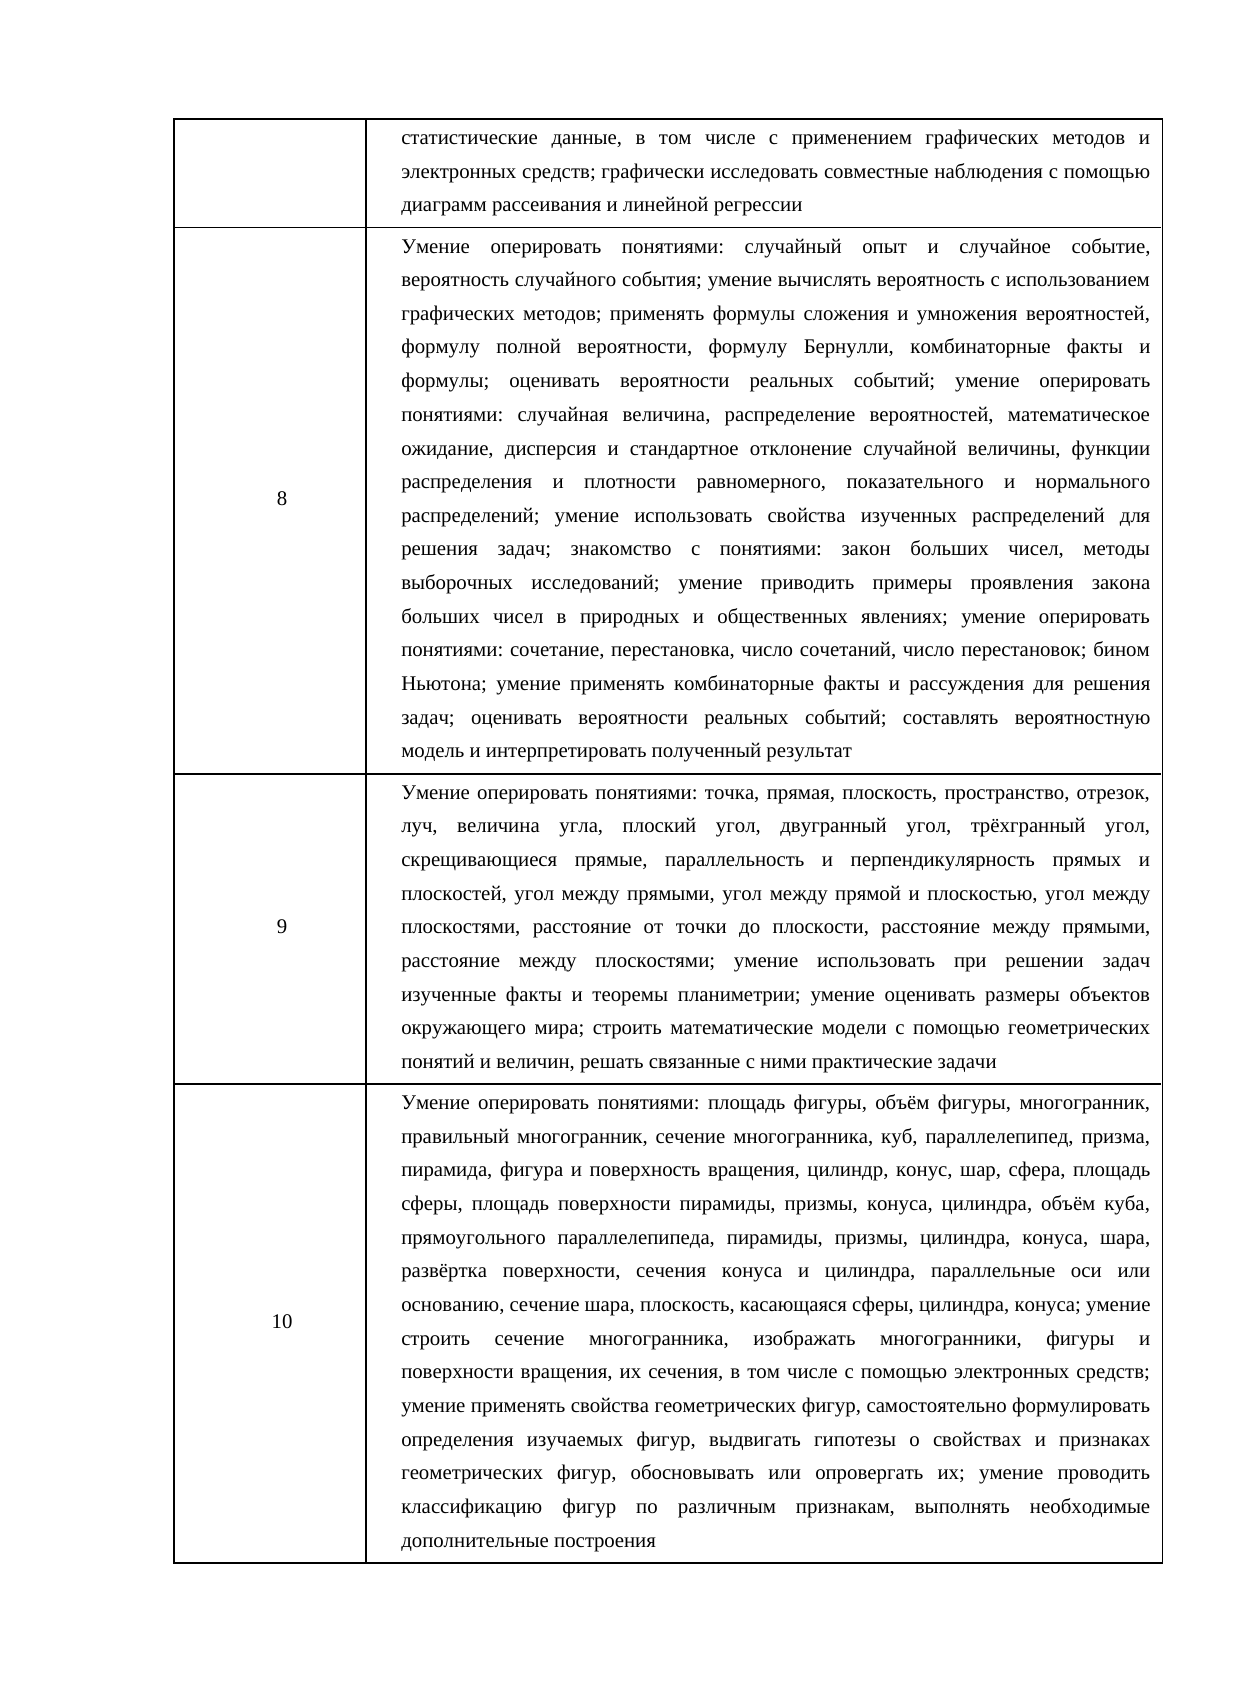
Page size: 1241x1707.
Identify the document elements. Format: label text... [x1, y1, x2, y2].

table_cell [367, 120, 1162, 227]
table_cell Умение оперировать понятиями: площадь фигуры, объём фигуры, многогранник, правильный многогранник, сечение многогранника, куб, параллелепипед, призма, пирамида, фигура и поверхность вращения, цилиндр, конус, шар, сфера, площадь сферы, площадь поверхности пирамиды, призмы, конуса, цилиндра, объём куба, прямоугольного параллелепипеда, пирамиды, призмы, цилиндра, конуса, шара, развёртка поверхности, сечения конуса и цилиндра, параллельные оси или основанию, сечение шара, плоскость, касающаяся сферы, цилиндра, конуса; умение строить сечение многогранника, изображать многогранники, фигуры и поверхности вращения, их сечения, в том числе с помощью электронных средств; умение применять свойства геометрических фигур, самостоятельно формулировать определения изучаемых фигур, выдвигать гипотезы о свойствах и признаках геометрических фигур, обосновывать или опровергать их; умение проводить классификацию фигур по различным признакам, выполнять необходимые дополнительные построения [367, 1083, 1162, 1562]
table_cell 8 [175, 228, 365, 773]
table_cell 10 [175, 1085, 365, 1562]
table_cell Умение оперировать понятиями: случайный опыт и случайное событие, вероятность случайного события; умение вычислять вероятность с использованием графических методов; применять формулы сложения и умножения вероятностей, формулу полной вероятности, формулу Бернулли, комбинаторные факты и формулы; оценивать вероятности реальных событий; умение оперировать понятиями: случайная величина, распределение вероятностей, математическое ожидание, дисперсия и стандартное отклонение случайной величины, функции распределения и плотности равномерного, показательного и нормального распределений; умение использовать свойства изученных распределений для решения задач; знакомство с понятиями: закон больших чисел, методы выборочных исследований; умение приводить примеры проявления закона больших чисел в природных и общественных явлениях; умение оперировать понятиями: сочетание, перестановка, число сочетаний, число перестановок; бином Ньютона; умение применять комбинаторные факты и рассуждения для решения задач; оценивать вероятности реальных событий; составлять вероятностную модель и интерпретировать полученный результат [367, 227, 1162, 773]
table_cell 9 [175, 775, 365, 1083]
table_cell Умение оперировать понятиями: точка, прямая, плоскость, пространство, отрезок, луч, величина угла, плоский угол, двугранный угол, трёхгранный угол, скрещивающиеся прямые, параллельность и перпендикулярность прямых и плоскостей, угол между прямыми, угол между прямой и плоскостью, угол между плоскостями, расстояние от точки до плоскости, расстояние между прямыми, расстояние между плоскостями; умение использовать при решении задач изученные факты и теоремы планиметрии; умение оценивать размеры объектов окружающего мира; строить математические модели с помощью геометрических понятий и величин, решать связанные с ними практические задачи [367, 773, 1162, 1083]
table_cell 7 [175, 120, 365, 227]
